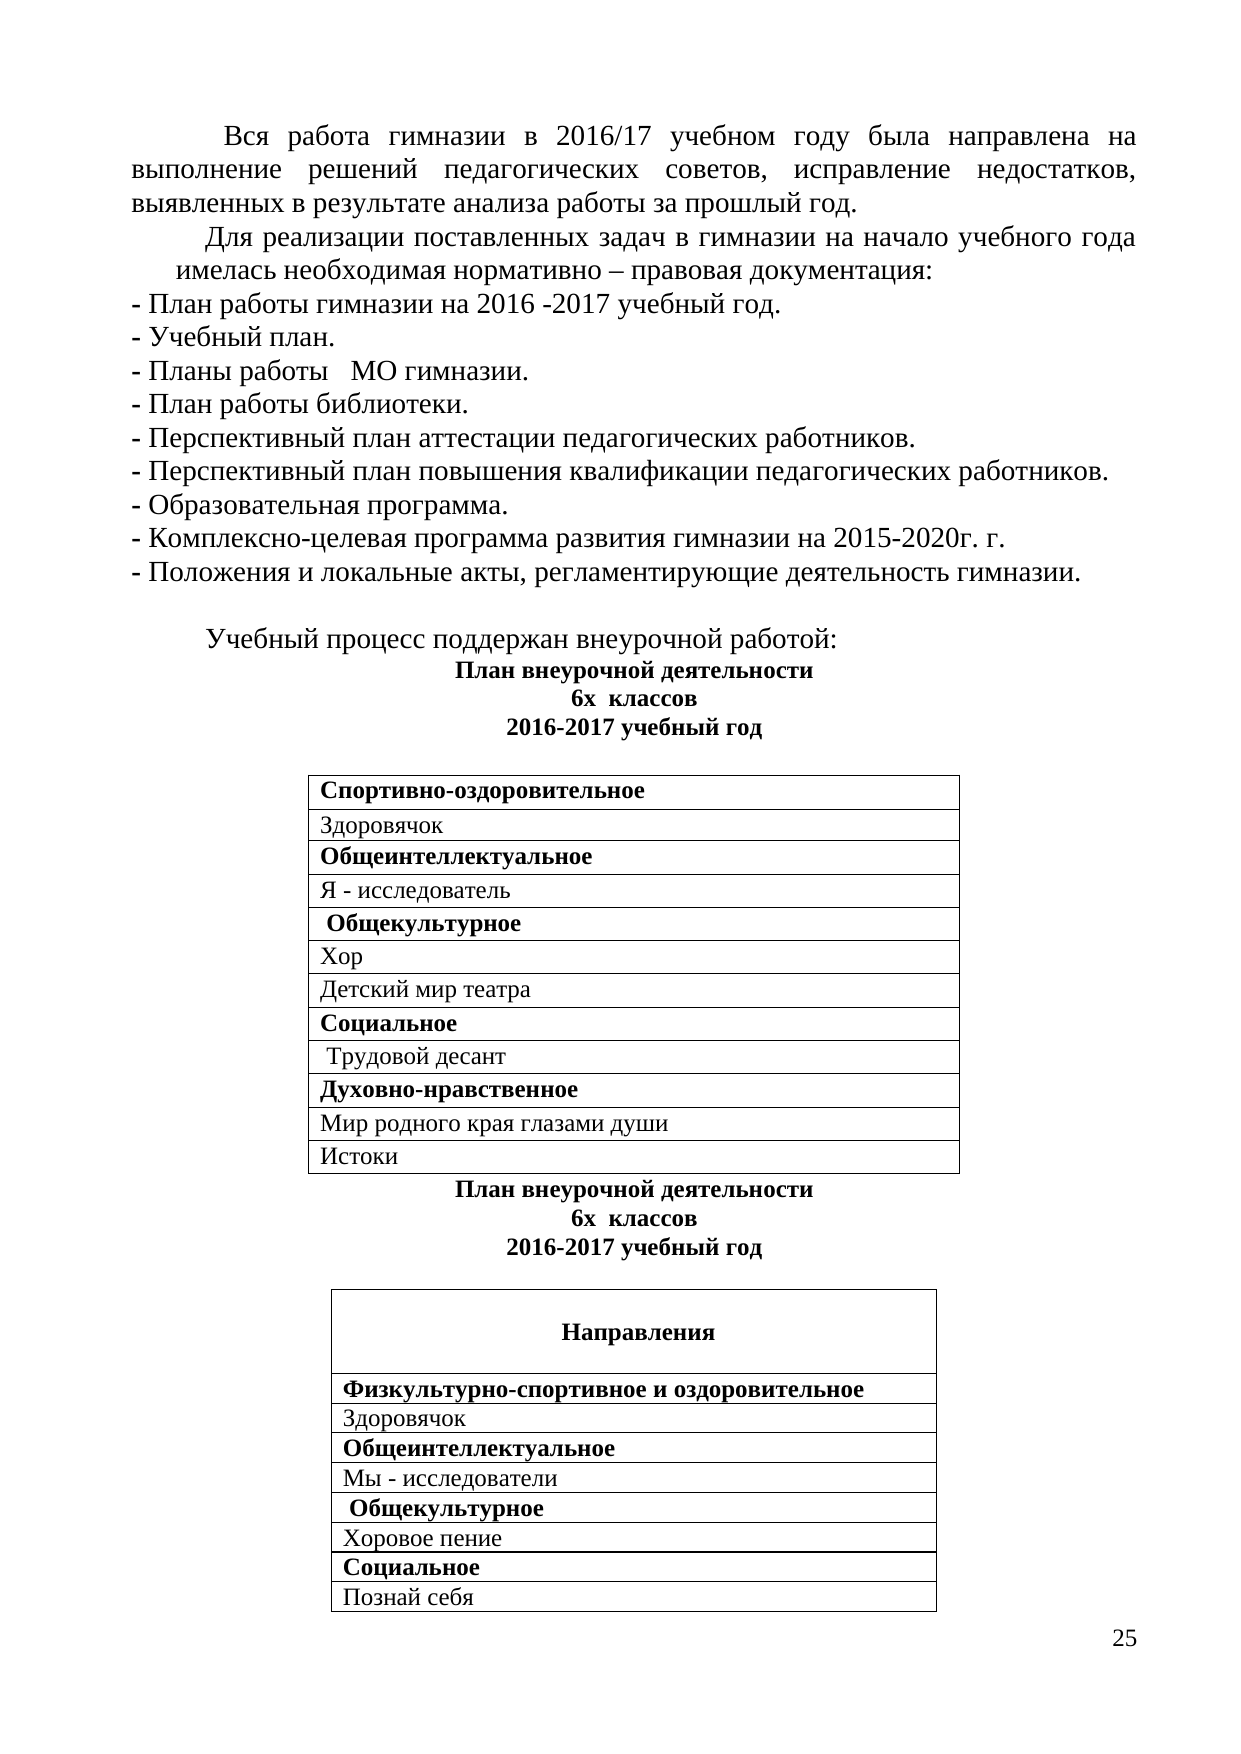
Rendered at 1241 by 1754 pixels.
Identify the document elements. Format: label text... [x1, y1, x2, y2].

table_cell Мы - исследователи [332, 1463, 936, 1492]
text - План работы библиотеки. [131, 386, 1137, 420]
text - Перспективный план аттестации педагогических работников. [131, 420, 1137, 453]
title 6х классов [131, 1203, 1137, 1232]
table_cell Общекультурное [309, 908, 959, 940]
table_cell Хор [309, 941, 959, 973]
text - Учебный план. [131, 319, 1137, 353]
text - Образовательная программа. [131, 487, 1137, 521]
table_cell Я - исследователь [309, 875, 959, 907]
table_cell Общекультурное [332, 1493, 936, 1522]
table_cell Здоровячок [309, 810, 959, 840]
text - План работы гимназии на 2016 -2017 учебный год. [131, 286, 1137, 319]
table_cell Социальное [332, 1553, 936, 1581]
table_cell Здоровячок [332, 1404, 936, 1432]
table_cell Духовно-нравственное [309, 1074, 959, 1107]
table_cell Истоки [309, 1141, 959, 1173]
title 2016-2017 учебный год [131, 712, 1137, 741]
table_cell Мир родного края глазами души [309, 1108, 959, 1140]
table_cell Хоровое пение [332, 1523, 936, 1551]
title 2016-2017 учебный год [131, 1232, 1137, 1260]
table_cell Детский мир театра [309, 974, 959, 1007]
text Учебный процесс поддержан внеурочной работой: [131, 621, 1137, 655]
table_header Направления [332, 1290, 936, 1373]
title План внеурочной деятельности [131, 1174, 1137, 1203]
table_cell Общеинтеллектуальное [309, 841, 959, 874]
title План внеурочной деятельности [131, 655, 1137, 683]
table_cell Общеинтеллектуальное [332, 1433, 936, 1462]
text Для реализации поставленных задач в гимназии на начало учебного года имелась необходимая нормативно – правовая документация: [176, 219, 1137, 286]
text Вся работа гимназии в 2016/17 учебном году была направлена на выполнение решений педагогических советов, исправление недостатков, выявленных в результате анализа работы за прошлый год. [131, 118, 1137, 219]
table_cell Трудовой десант [309, 1041, 959, 1073]
text - Комплексно-целевая программа развития гимназии на 2015-2020г. г. [131, 521, 1137, 554]
table_cell Познай себя [332, 1582, 936, 1611]
title 6х классов [131, 683, 1137, 712]
text - Планы работы МО гимназии. [131, 353, 1137, 386]
table_cell Физкультурно-спортивное и оздоровительное [332, 1374, 936, 1402]
table_header Спортивно-оздоровительное [309, 776, 959, 809]
table_cell Социальное [309, 1008, 959, 1040]
text - Положения и локальные акты, регламентирующие деятельность гимназии. [131, 554, 1137, 588]
text - Перспективный план повышения квалификации педагогических работников. [131, 453, 1137, 487]
